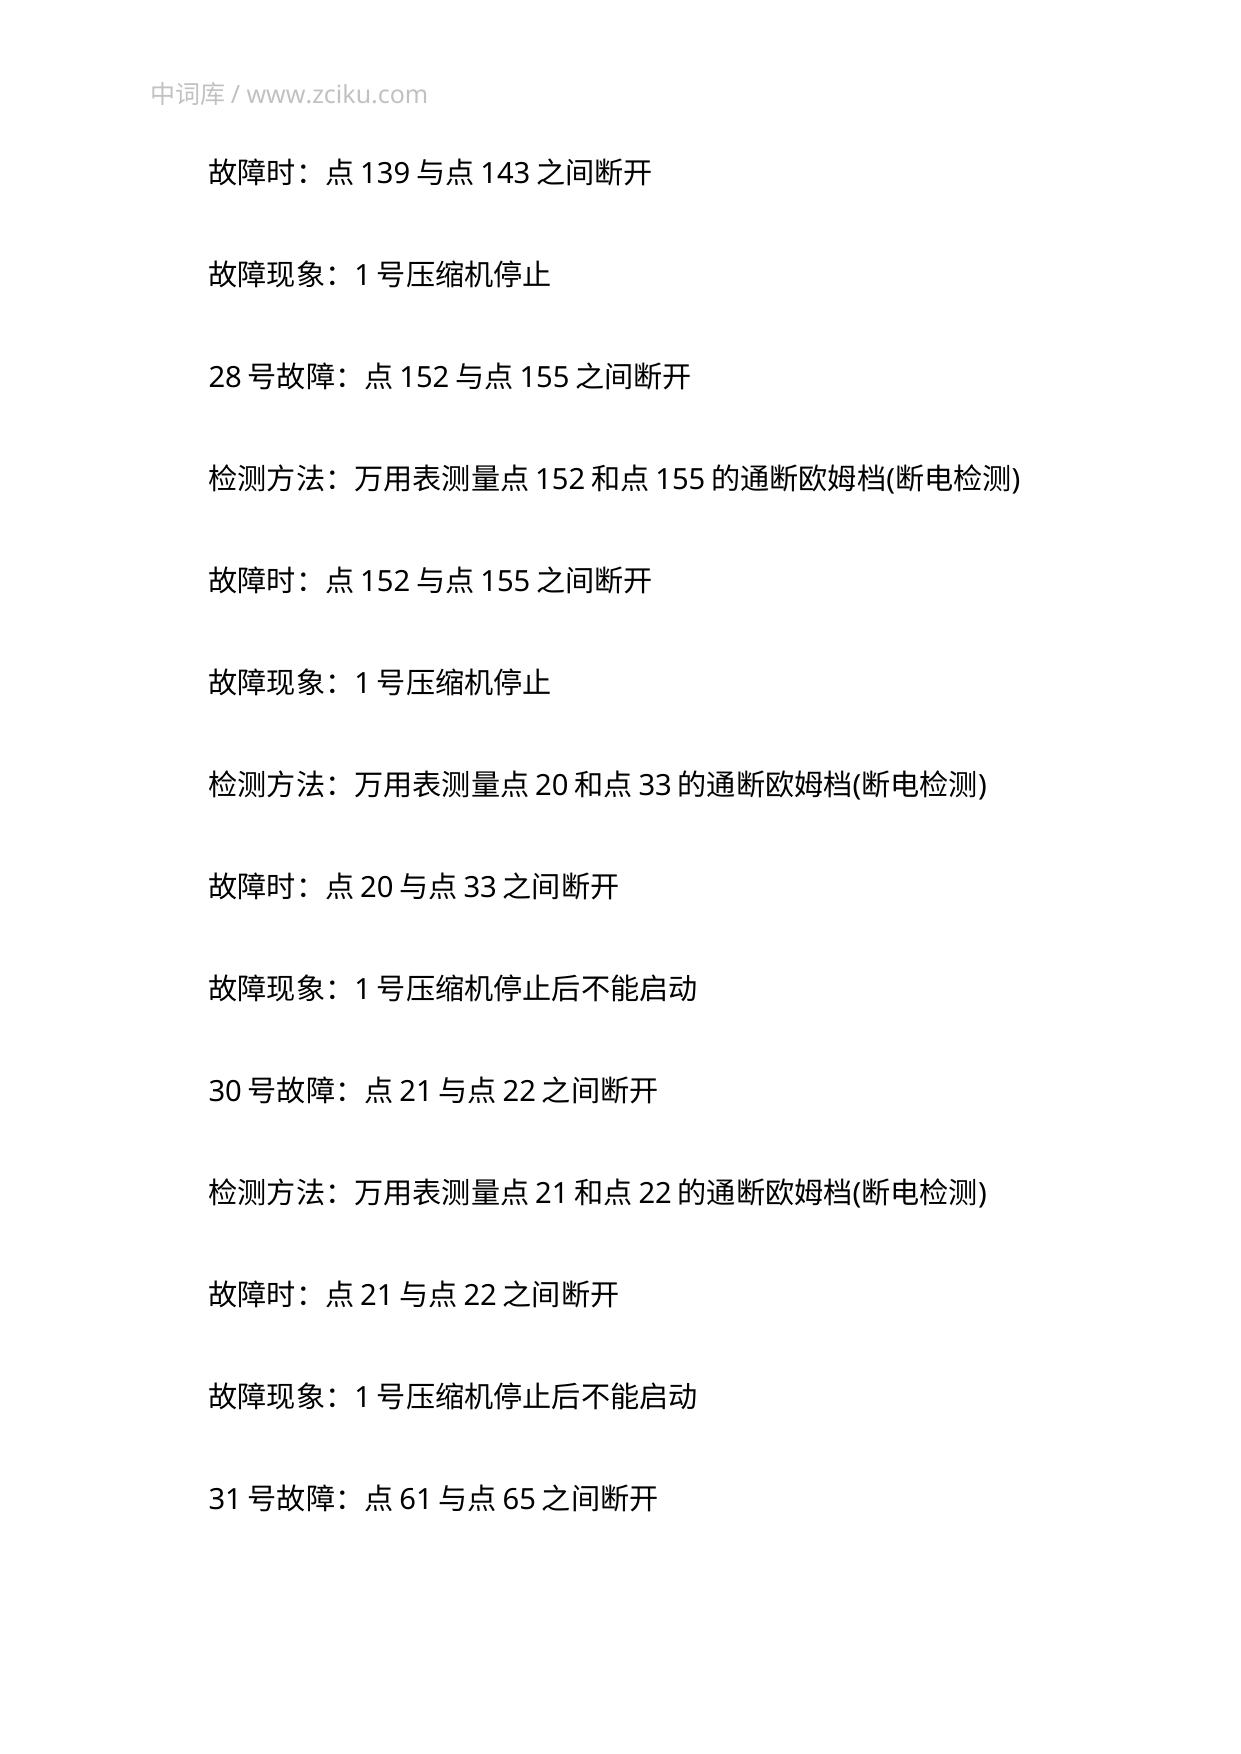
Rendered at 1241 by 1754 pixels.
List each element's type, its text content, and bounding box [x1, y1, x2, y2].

text 故障时：点21与点22之间断开 [150, 1272, 1090, 1314]
text 31号故障：点61与点65之间断开 [150, 1476, 1090, 1518]
text 故障时：点139与点143之间断开 [150, 150, 1090, 192]
text 检测方法：万用表测量点21和点22的通断欧姆档(断电检测) [150, 1170, 1090, 1212]
text 故障现象：1号压缩机停止 [150, 660, 1090, 702]
text 检测方法：万用表测量点20和点33的通断欧姆档(断电检测) [150, 762, 1090, 804]
text 故障现象：1号压缩机停止 [150, 252, 1090, 294]
text 故障时：点20与点33之间断开 [150, 864, 1090, 906]
text 30号故障：点21与点22之间断开 [150, 1068, 1090, 1110]
text 28号故障：点152与点155之间断开 [150, 354, 1090, 396]
text 故障现象：1号压缩机停止后不能启动 [150, 966, 1090, 1008]
text 故障时：点152与点155之间断开 [150, 558, 1090, 600]
text 故障现象：1号压缩机停止后不能启动 [150, 1374, 1090, 1416]
text 检测方法：万用表测量点152和点155的通断欧姆档(断电检测) [150, 456, 1090, 498]
